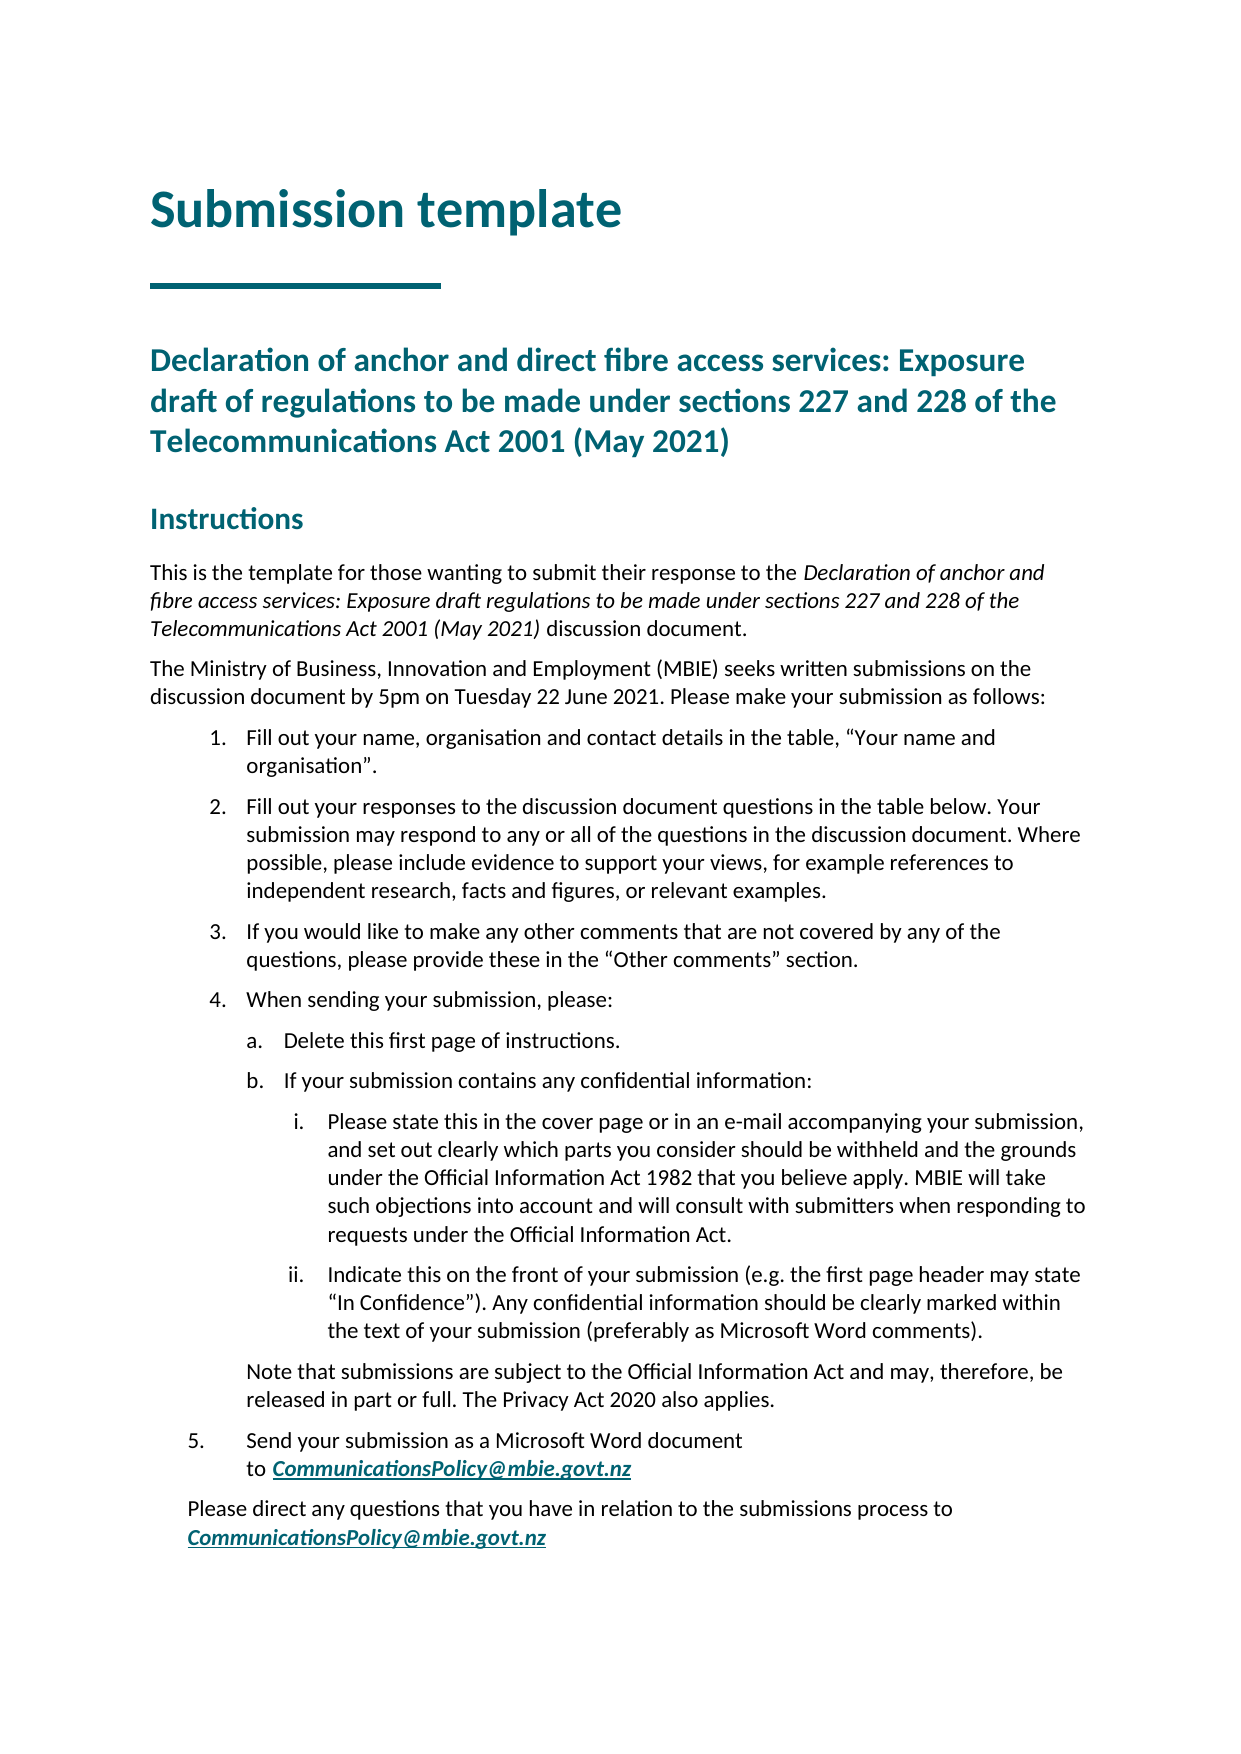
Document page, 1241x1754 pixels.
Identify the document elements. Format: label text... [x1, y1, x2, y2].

list If your submission contains any confidential information: [246, 1066, 1090, 1094]
list Delete this first page of instructions. [246, 1026, 1090, 1054]
text Fill out your responses to the discussion document questions in the table below. Your submission may respond to any or all of the questions in the discussion document. Where possible, please include evidence to support your views, for example references to independent research, facts and figures, or relevant examples. [209, 792, 1090, 904]
subtitle Instructions [150, 499, 1090, 537]
list Please state this in the cover page or in an e-mail accompanying your submission, and set out clearly which parts you consider should be withheld and the grounds under the Official Information Act 1982 that you believe apply. MBIE will take such objections into account and will consult with submitters when responding to requests under the Official Information Act. [304, 1107, 1090, 1248]
text Send your submission as a Microsoft Word document to CommunicationsPolicy@mbie.govt.nz [187, 1426, 1090, 1482]
list Indicate this on the front of your submission (e.g. the first page header may state “In Confidence”). Any confidential information should be clearly marked within the text of your submission (preferably as Microsoft Word comments). [304, 1260, 1090, 1344]
list Please direct any questions that you have in relation to the submissions process to CommunicationsPolicy@mbie.govt.nz [187, 1494, 1090, 1551]
subtitle Declaration of anchor and direct fibre access services: Exposure draft of regulations to be made under sections 227 and 228 of the Telecommunications Act 2001 (May 2021) [150, 339, 1090, 461]
text This is the template for those wanting to submit their response to the Declaration of anchor and fibre access services: Exposure draft regulations to be made under sections 227 and 228 of the Telecommunications Act 2001 (May 2021) discussion document. [150, 558, 1090, 642]
text When sending your submission, please: [209, 985, 1090, 1013]
text Fill out your name, organisation and contact details in the table, “Your name and organisation”. [209, 723, 1090, 779]
list Note that submissions are subject to the Official Information Act and may, therefore, be released in part or full. The Privacy Act 2020 also applies. [246, 1357, 1090, 1413]
text If you would like to make any other comments that are not covered by any of the questions, please provide these in the “Other comments” section. [209, 917, 1090, 973]
subtitle Submission template [150, 175, 1090, 241]
text The Ministry of Business, Innovation and Employment (MBIE) seeks written submissions on the discussion document by 5pm on Tuesday 22 June 2021. Please make your submission as follows: [150, 654, 1090, 710]
